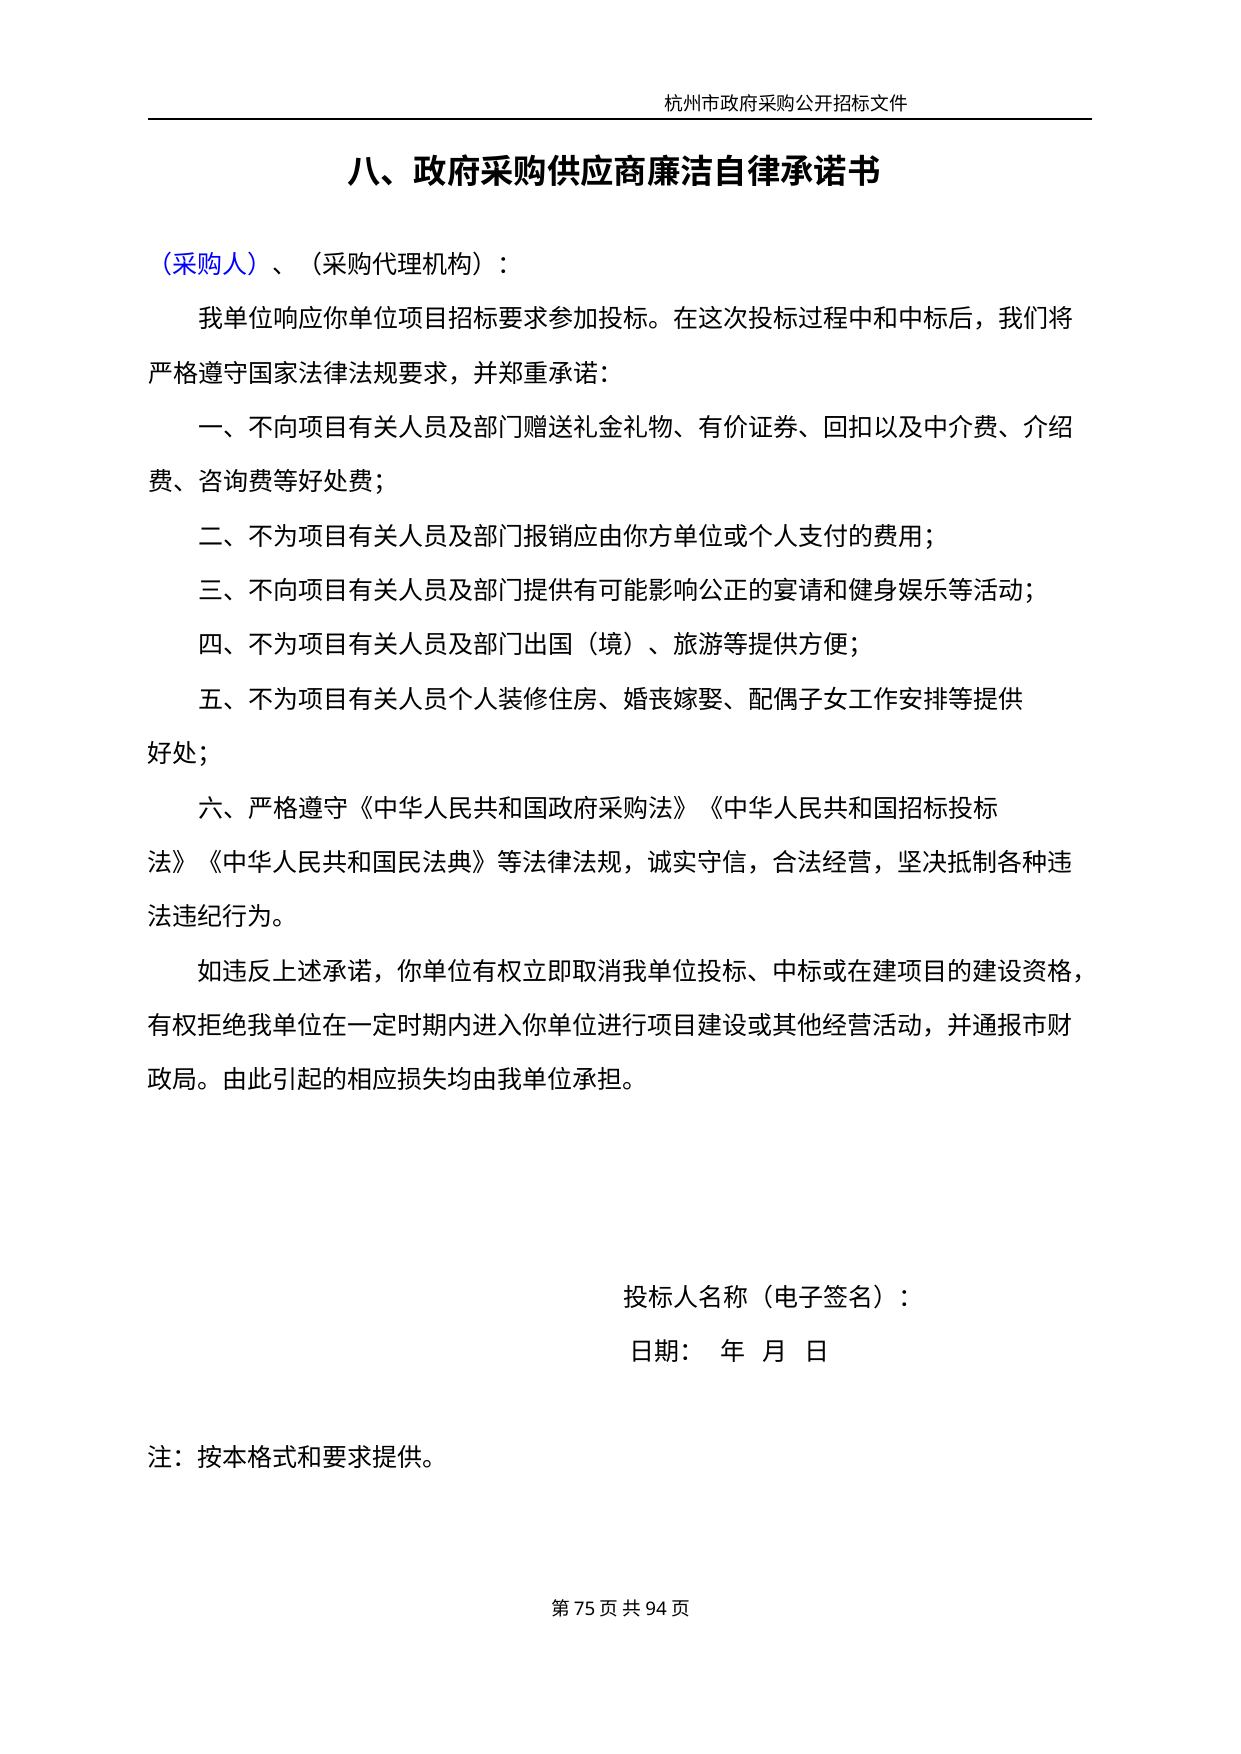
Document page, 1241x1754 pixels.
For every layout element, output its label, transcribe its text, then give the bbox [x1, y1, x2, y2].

text 八、政府采购供应商廉洁自律承诺书 [148, 145, 1092, 193]
text 好处； [148, 734, 1092, 770]
text 注：按本格式和要求提供。 [148, 1437, 1049, 1473]
text 法》《中华人民共和国民法典》等法律法规，诚实守信，合法经营，坚决抵制各种违法违纪行为。 [148, 842, 1092, 933]
text 四、不为项目有关人员及部门出国（境）、旅游等提供方便； [148, 625, 1092, 661]
text （采购人）、（采购代理机构）： [148, 244, 1092, 281]
text 如违反上述承诺，你单位有权立即取消我单位投标、中标或在建项目的建设资格，有权拒绝我单位在一定时期内进入你单位进行项目建设或其他经营活动，并通报市财政局。由此引起的相应损失均由我单位承担。 [148, 951, 1092, 1096]
text 我单位响应你单位项目招标要求参加投标。在这次投标过程中和中标后，我们将严格遵守国家法律法规要求，并郑重承诺： [148, 299, 1092, 389]
text 五、不为项目有关人员个人装修住房、婚丧嫁娶、配偶子女工作安排等提供 [198, 679, 1092, 716]
text 六、严格遵守《中华人民共和国政府采购法》《中华人民共和国招标投标 [198, 788, 1092, 824]
text 日期： 年 月 日 [629, 1332, 1092, 1368]
text 二、不为项目有关人员及部门报销应由你方单位或个人支付的费用； [148, 516, 1092, 552]
text 一、不向项目有关人员及部门赠送礼金礼物、有价证券、回扣以及中介费、介绍费、咨询费等好处费； [148, 407, 1092, 498]
text 投标人名称（电子签名）： [148, 1277, 976, 1314]
text 三、不向项目有关人员及部门提供有可能影响公正的宴请和健身娱乐等活动； [148, 571, 1092, 607]
